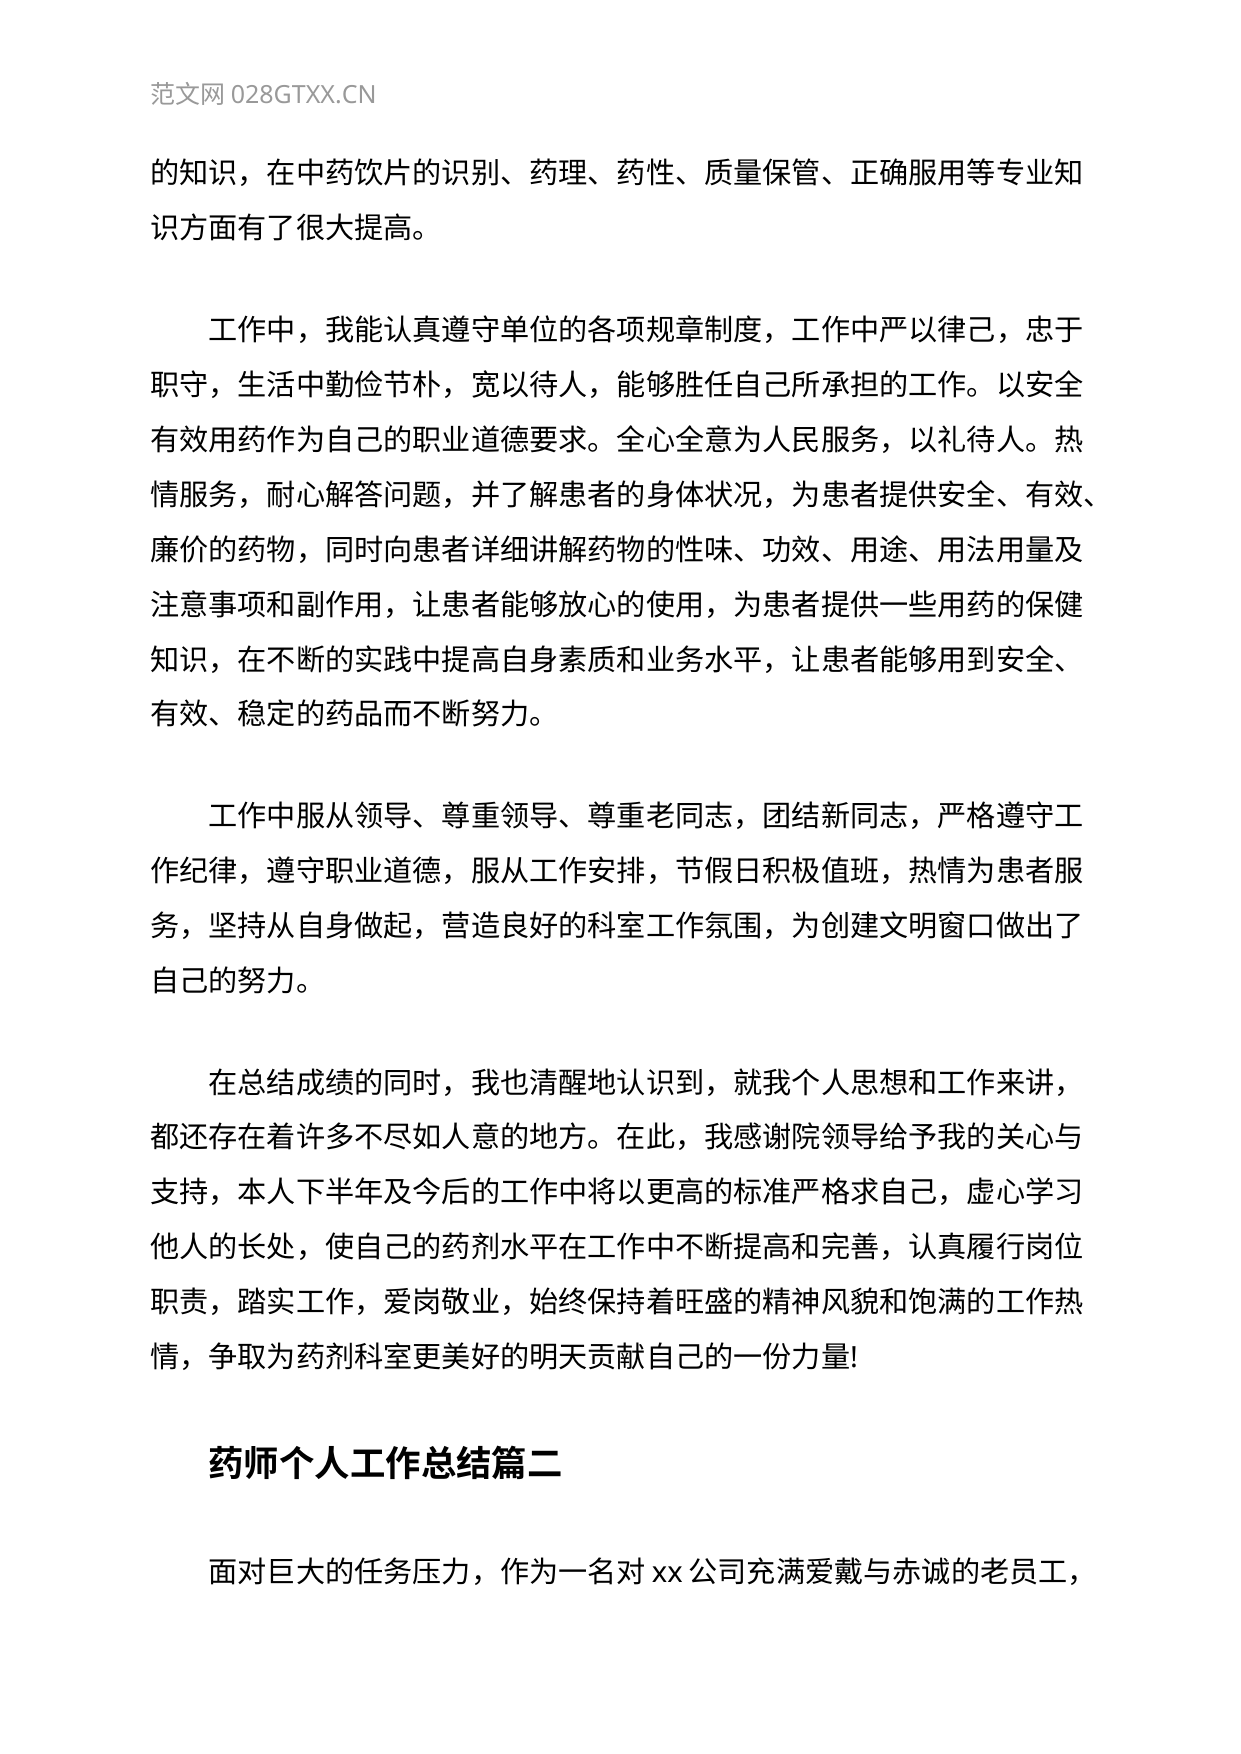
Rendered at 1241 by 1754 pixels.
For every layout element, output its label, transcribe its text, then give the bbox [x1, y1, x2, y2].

text 工作中服从领导、尊重领导、尊重老同志，团结新同志，严格遵守工作纪律，遵守职业道德，服从工作安排，节假日积极值班，热情为患者服务，坚持从自身做起，营造良好的科室工作氛围，为创建文明窗口做出了自己的努力。 [150, 793, 1090, 1000]
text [150, 150, 1090, 247]
text 在总结成绩的同时，我也清醒地认识到，就我个人思想和工作来讲，都还存在着许多不尽如人意的地方。在此，我感谢院领导给予我的关心与支持，本人下半年及今后的工作中将以更高的标准严格求自己，虚心学习他人的长处，使自己的药剂水平在工作中不断提高和完善，认真履行岗位职责，踏实工作，爱岗敬业，始终保持着旺盛的精神风貌和饱满的工作热情，争取为药剂科室更美好的明天贡献自己的一份力量! [150, 1059, 1090, 1376]
text 药师个人工作总结篇二 [150, 1436, 1090, 1487]
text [150, 1549, 1090, 1591]
text 工作中，我能认真遵守单位的各项规章制度，工作中严以律己，忠于职守，生活中勤俭节朴，宽以待人，能够胜任自己所承担的工作。以安全有效用药作为自己的职业道德要求。全心全意为人民服务，以礼待人。热情服务，耐心解答问题，并了解患者的身体状况，为患者提供安全、有效、廉价的药物，同时向患者详细讲解药物的性味、功效、用途、用法用量及注意事项和副作用，让患者能够放心的使用，为患者提供一些用药的保健知识，在不断的实践中提高自身素质和业务水平，让患者能够用到安全、有效、稳定的药品而不断努力。 [150, 307, 1090, 733]
